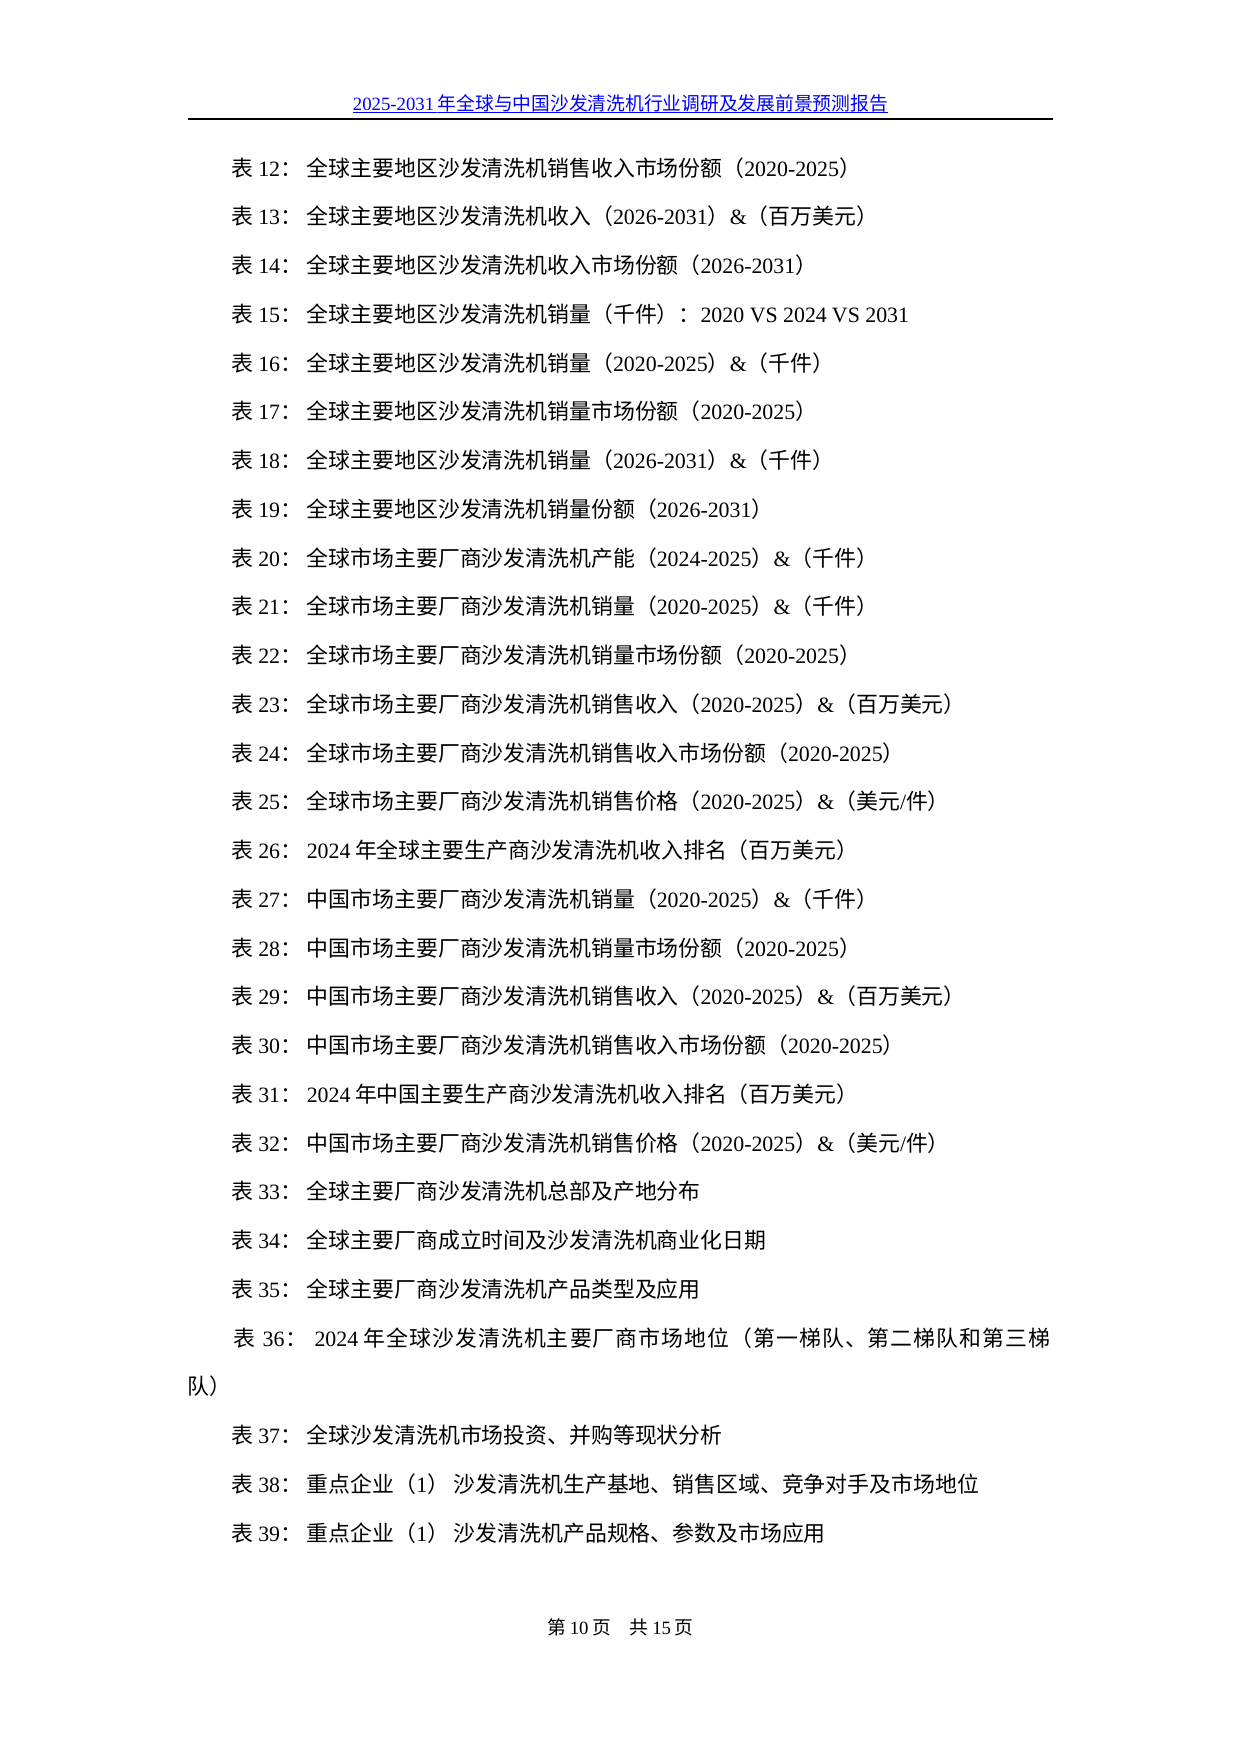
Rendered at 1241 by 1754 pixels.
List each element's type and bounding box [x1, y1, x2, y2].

text [187, 150, 1053, 1548]
